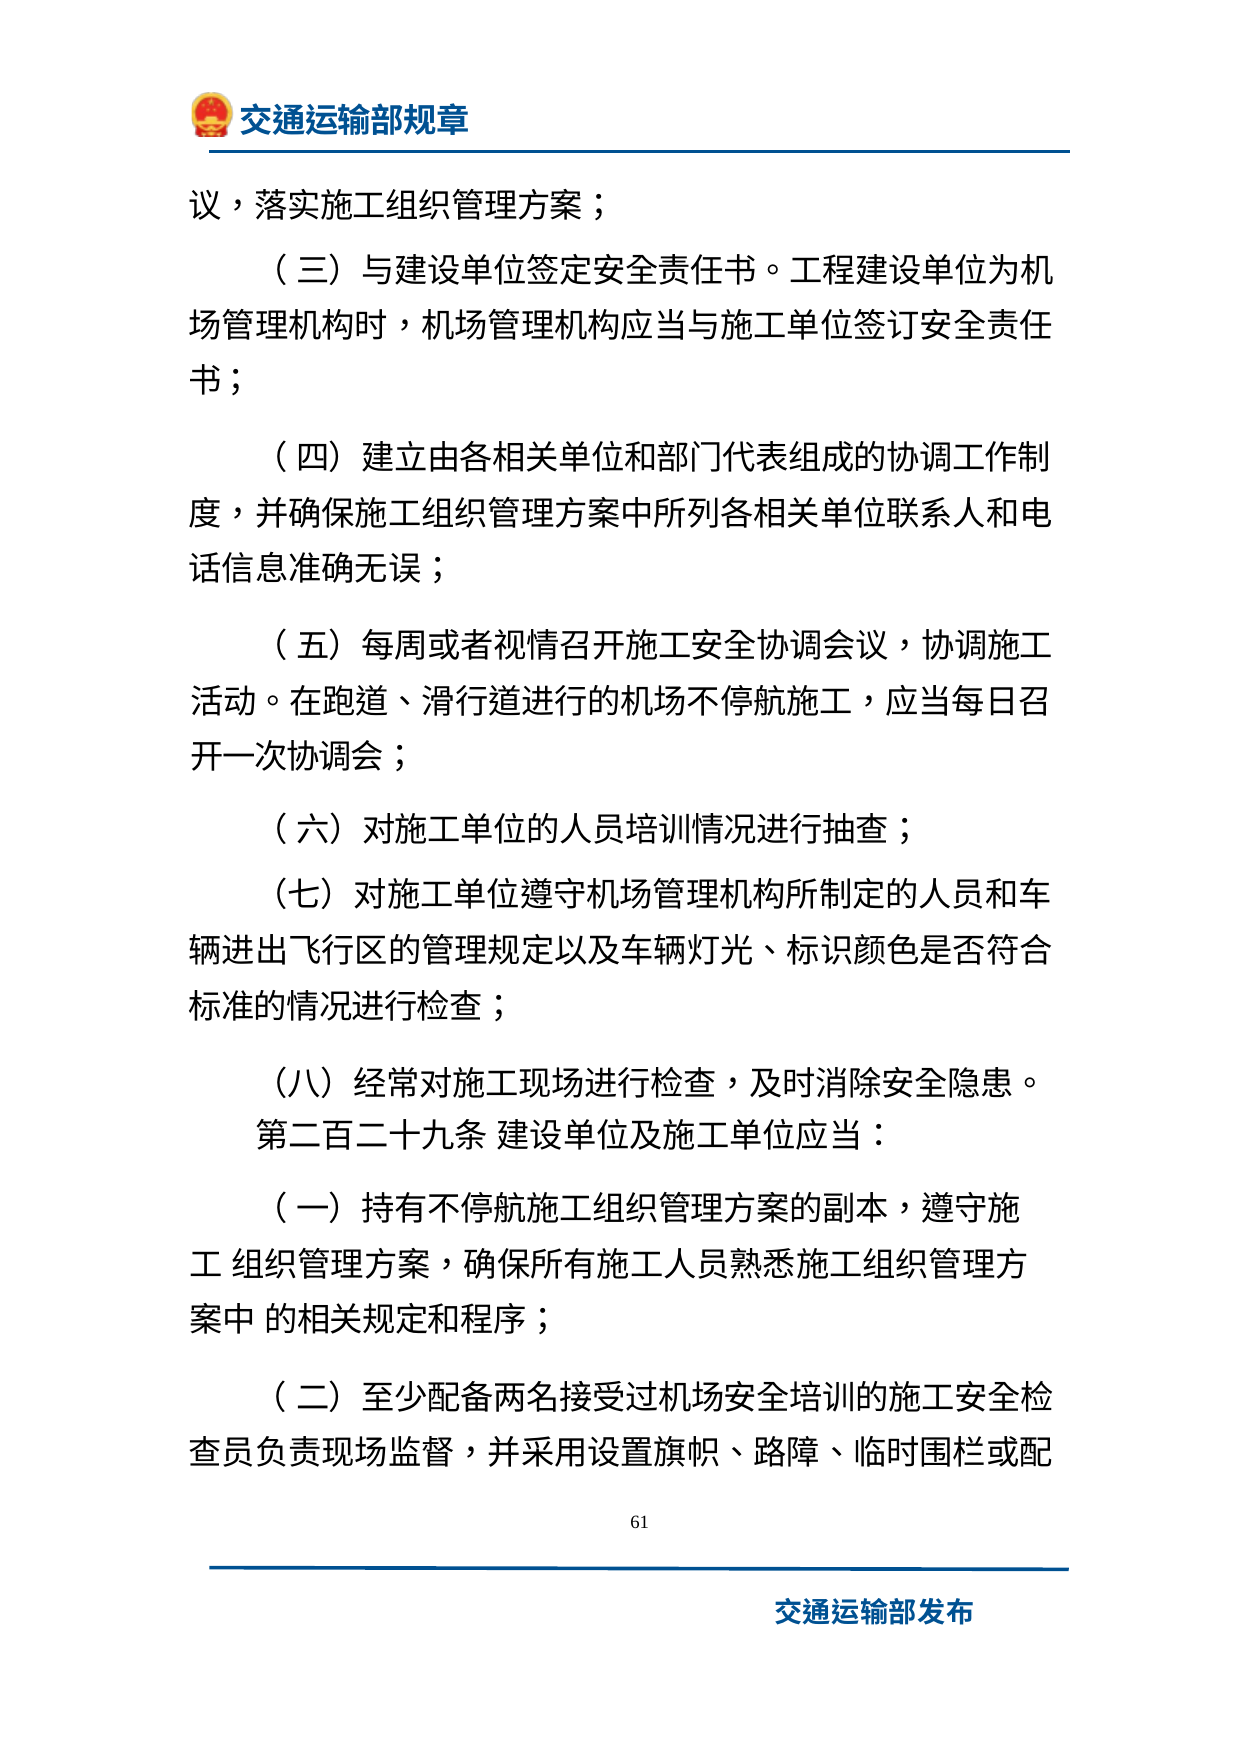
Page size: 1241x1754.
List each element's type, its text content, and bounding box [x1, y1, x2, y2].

text （ 五）每周或者视情召开施工安全协调会议，协调施工 活动。在跑道、滑行道进行的机场不停航施工，应当每日召 开一次协调会； [190, 622, 1053, 778]
text （七）对施工单位遵守机场管理机构所制定的人员和车 辆进出飞行区的管理规定以及车辆灯光、标识颜色是否符合 标准的情况进行检查； [188, 871, 1053, 1028]
text 议，落实施工组织管理方案； [189, 184, 1054, 225]
text （ 三）与建设单位签定安全责任书。工程建设单位为机 场管理机构时，机场管理机构应当与施工单位签订安全责任 书； [188, 247, 1053, 403]
text （八）经常对施工现场进行检查，及时消除安全隐患。 第二百二十九条 建设单位及施工单位应当： [254, 1059, 1048, 1157]
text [188, 1373, 1053, 1474]
text （ 四）建立由各相关单位和部门代表组成的协调工作制 度，并确保施工组织管理方案中所列各相关单位联系人和电 话信息准确无误； [188, 433, 1053, 591]
text （ 一）持有不停航施工组织管理方案的副本，遵守施工 组织管理方案，确保所有施工人员熟悉施工组织管理方案中 的相关规定和程序； [189, 1184, 1053, 1342]
picture [191, 92, 234, 137]
text （ 六）对施工单位的人员培训情况进行抽查； [254, 809, 1054, 850]
